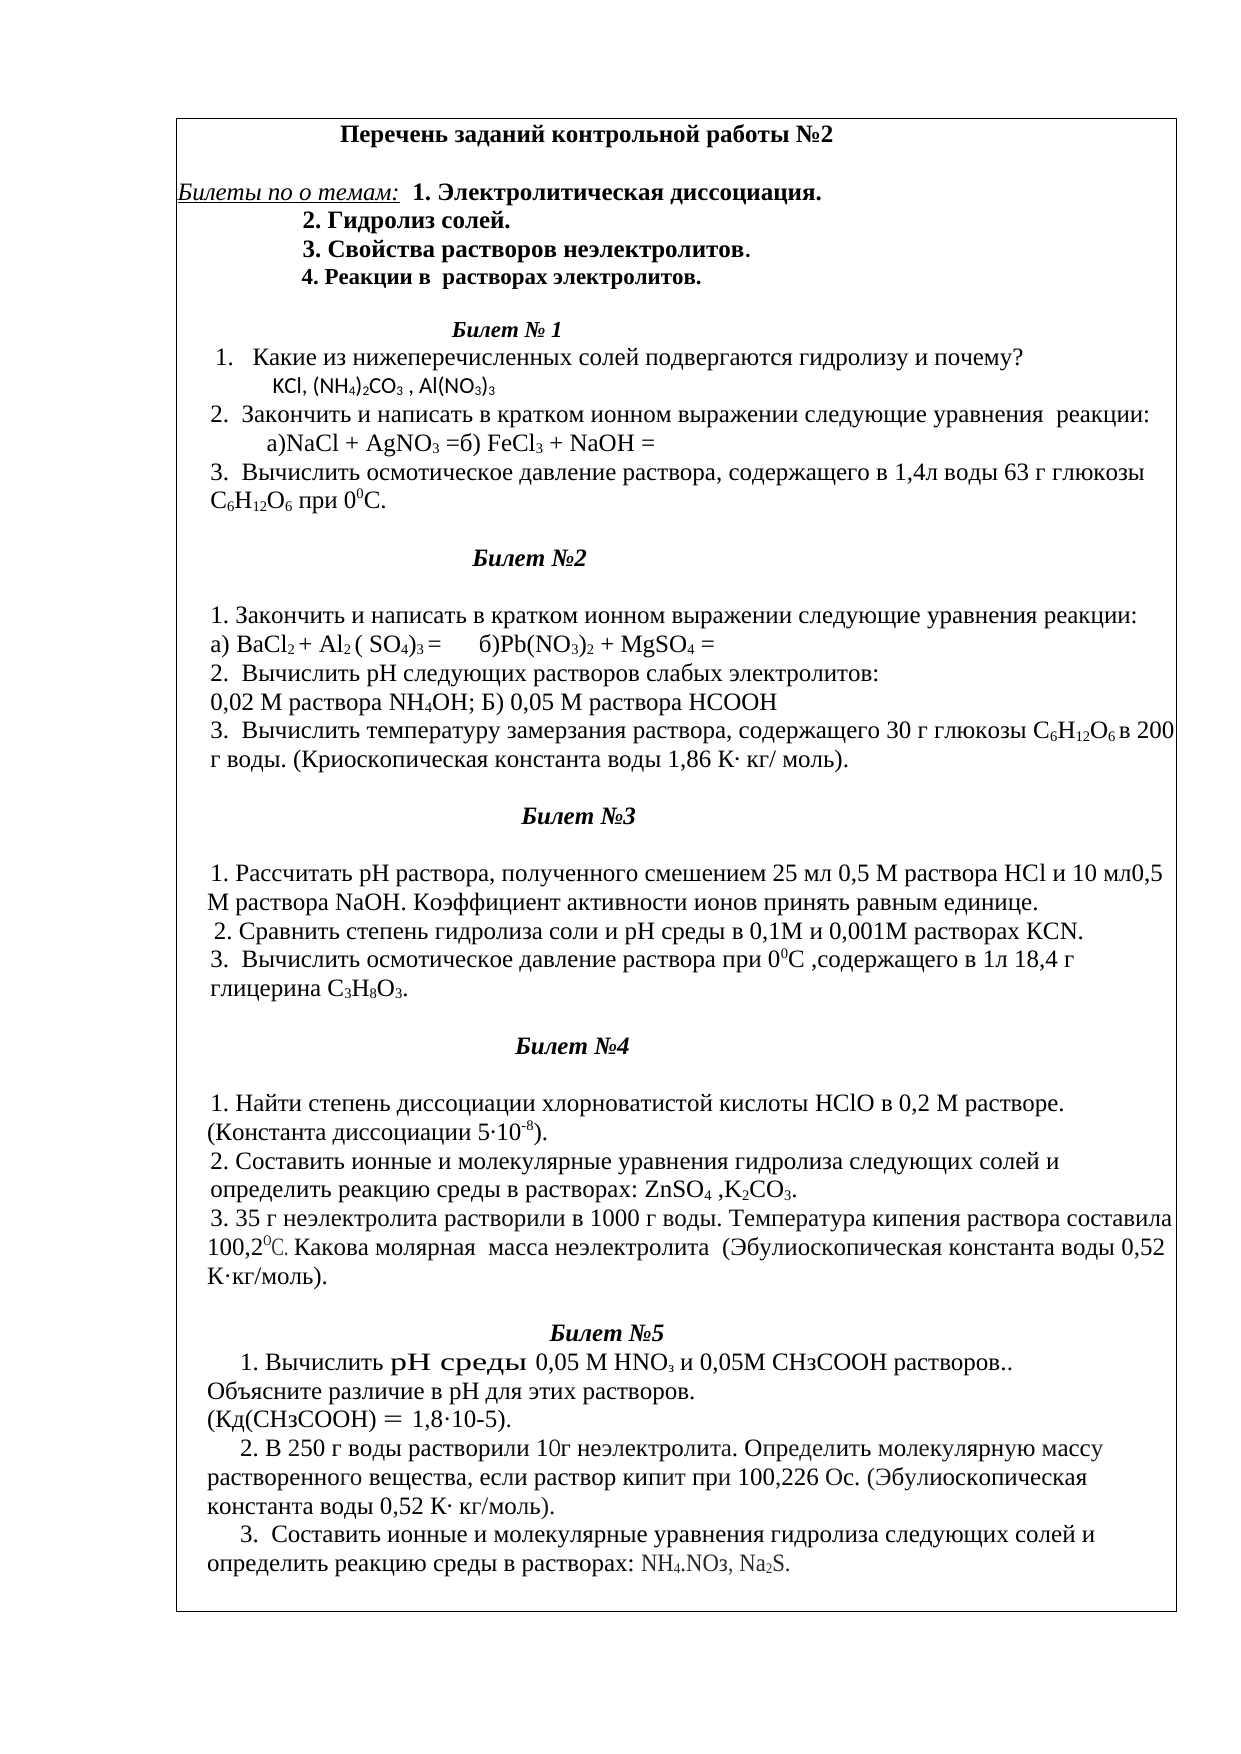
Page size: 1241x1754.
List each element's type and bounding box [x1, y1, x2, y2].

table_cell [177, 119, 1176, 1611]
